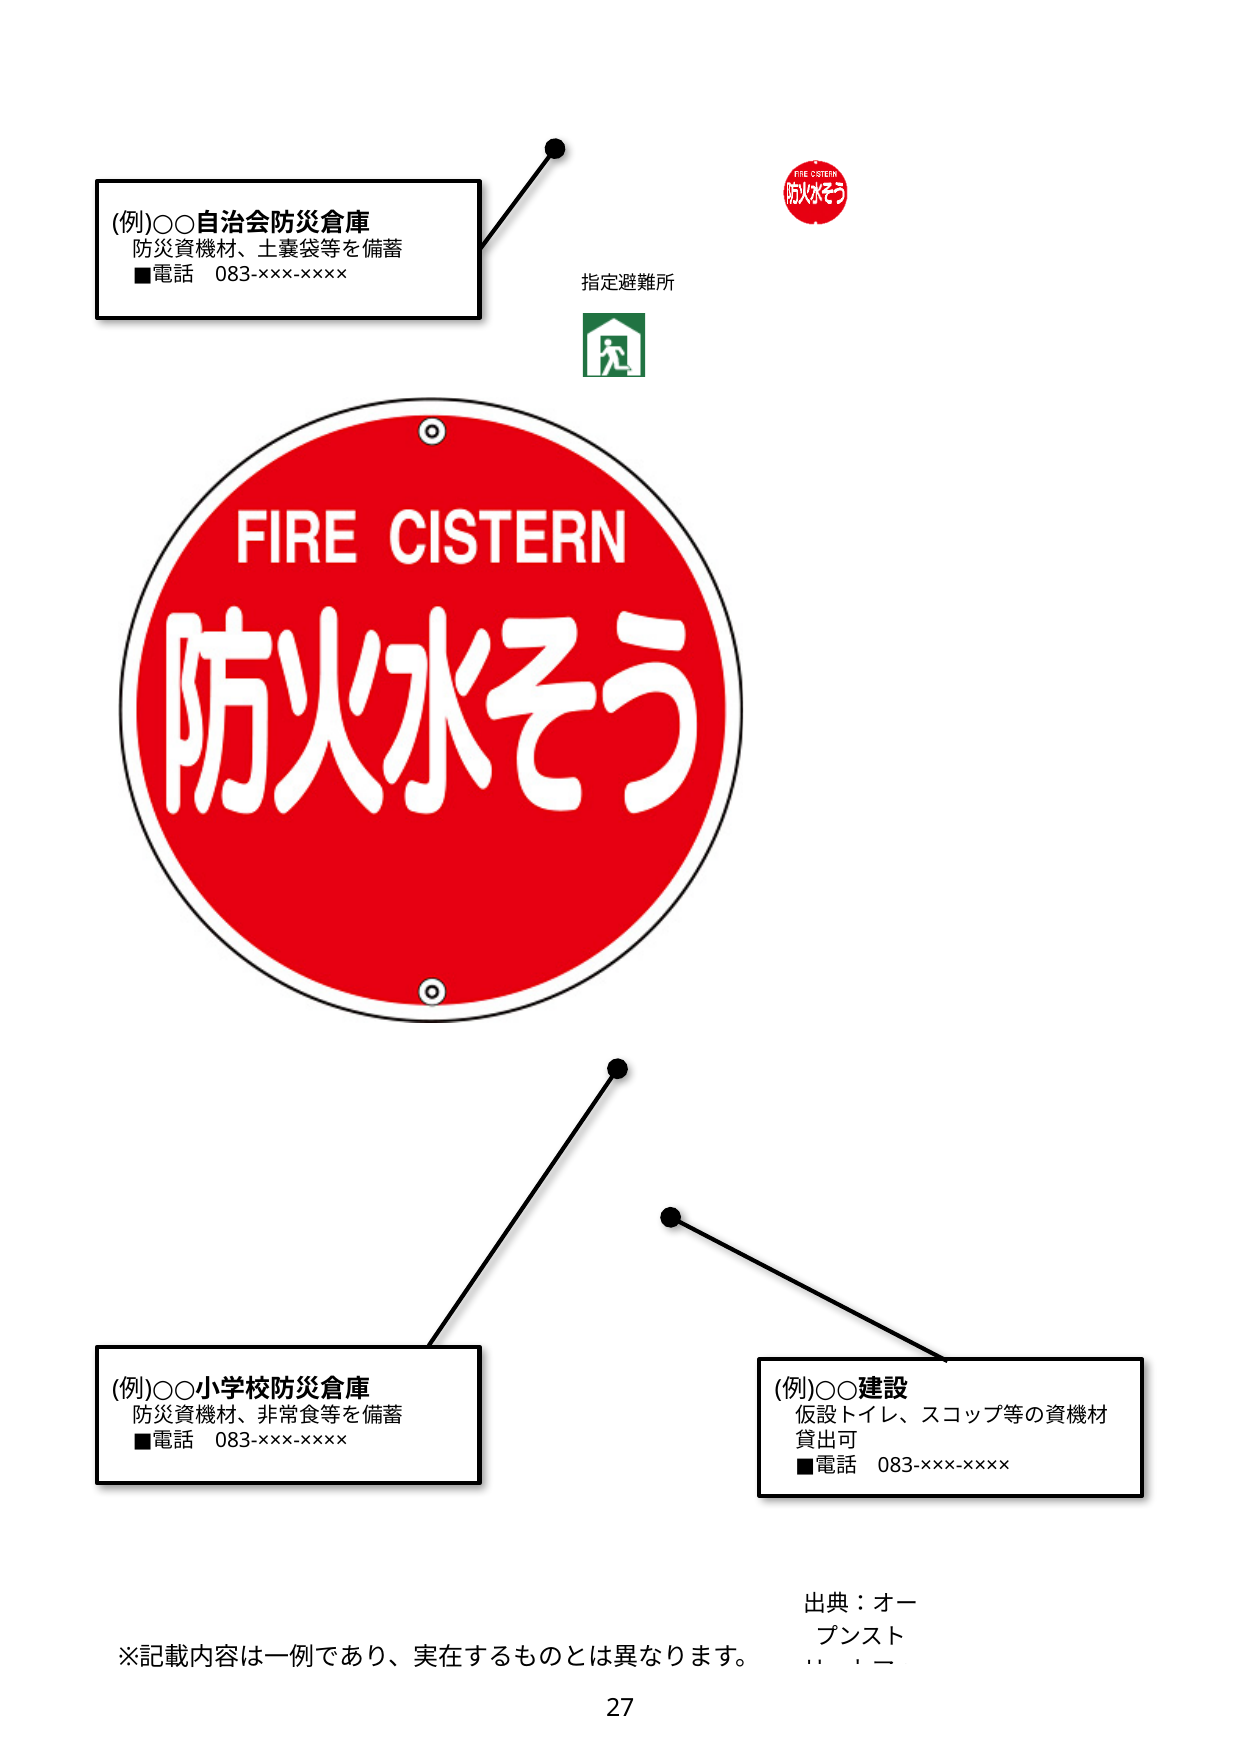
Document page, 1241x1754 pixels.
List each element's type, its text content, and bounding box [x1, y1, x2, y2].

picture [118, 397, 744, 1023]
picture [582, 313, 646, 377]
text ※記載内容は一例であり、実在するものとは異なります。 [118, 1635, 1122, 1673]
picture [781, 158, 849, 226]
